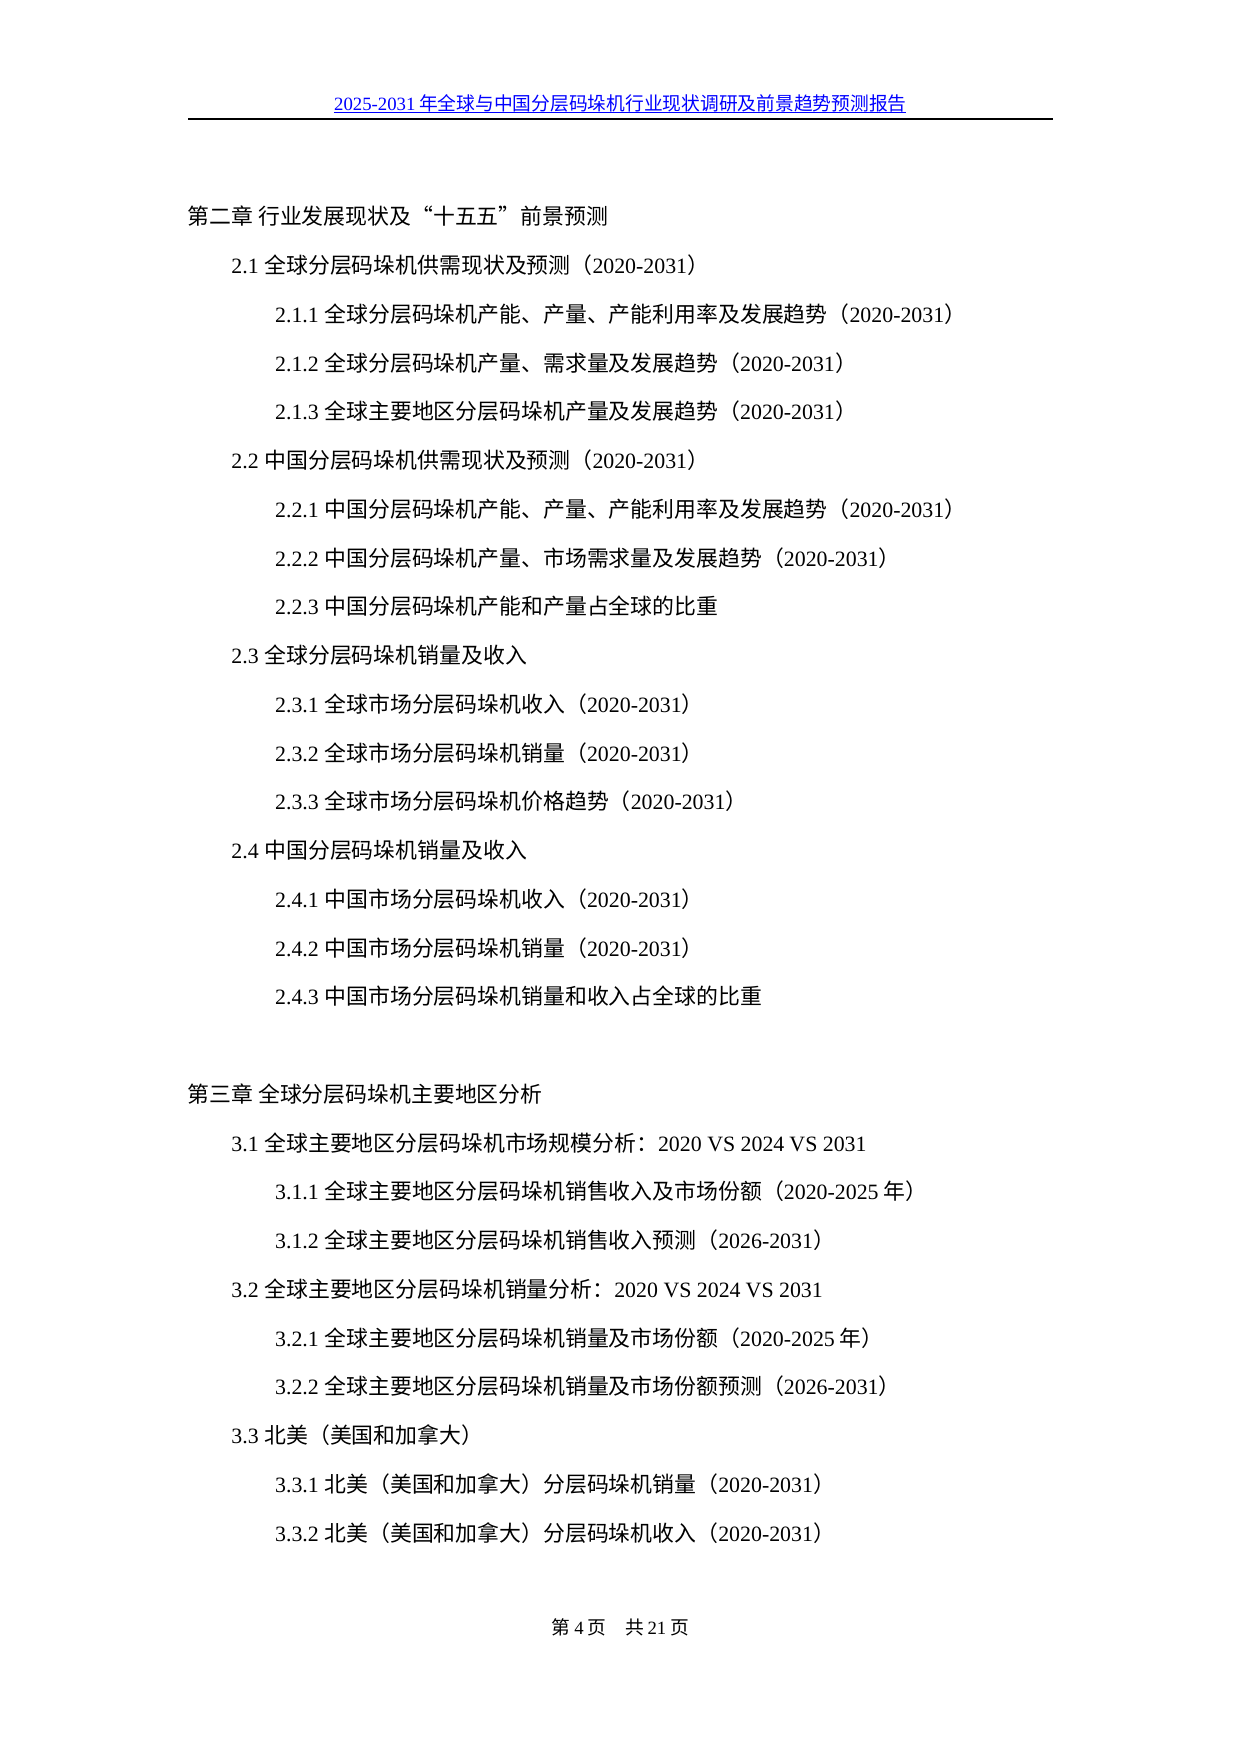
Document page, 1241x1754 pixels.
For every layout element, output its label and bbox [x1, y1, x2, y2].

text [187, 150, 1053, 1548]
